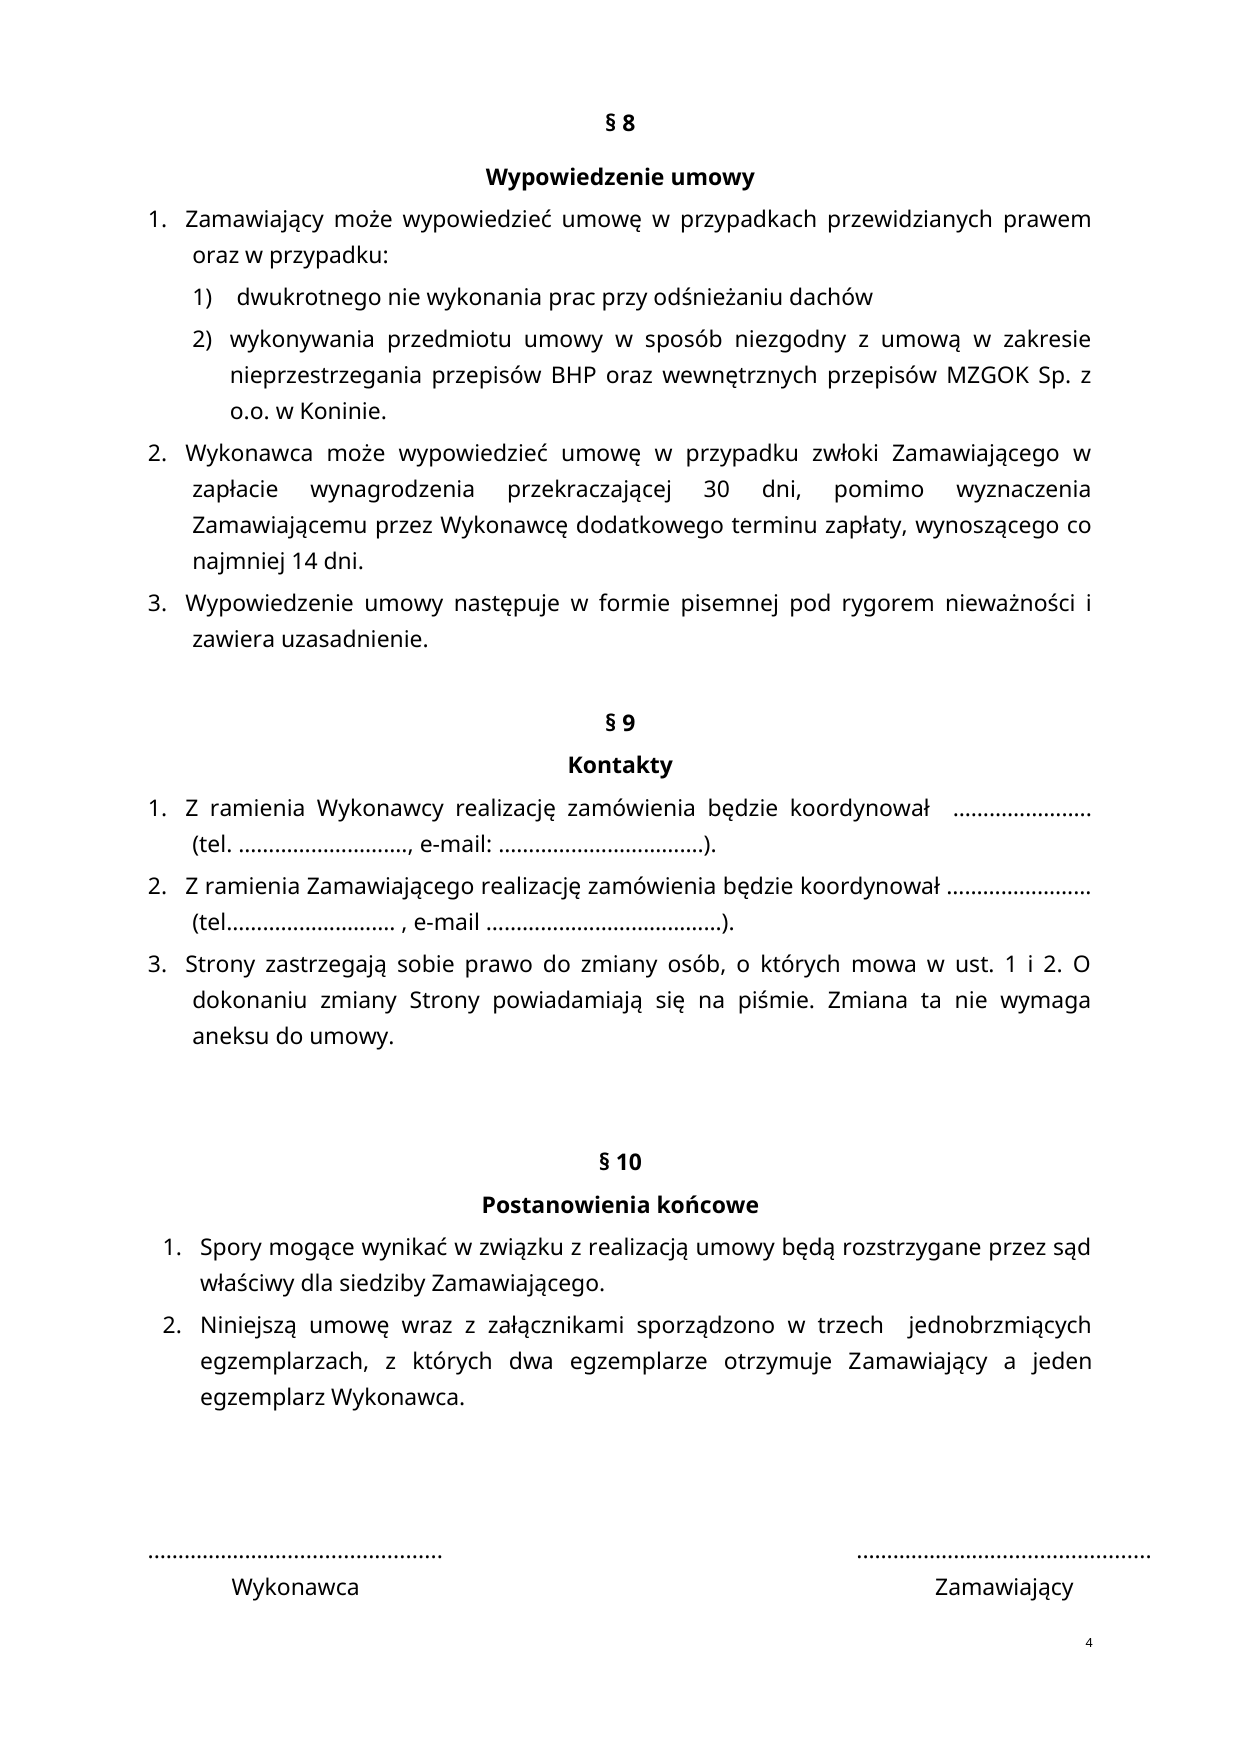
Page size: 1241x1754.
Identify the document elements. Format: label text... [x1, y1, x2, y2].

list Niniejszą umowę wraz z załącznikami sporządzono w trzech jednobrzmiących egzemplarzach, z których dwa egzemplarze otrzymuje Zamawiający a jeden egzemplarz Wykonawca. [162, 1309, 1092, 1412]
text Kontakty [148, 749, 1092, 781]
list Zamawiający może wypowiedzieć umowę w przypadkach przewidzianych prawem oraz w przypadku: [148, 203, 1092, 270]
text Postanowienia końcowe [148, 1188, 1092, 1220]
list Spory mogące wynikać w związku z realizacją umowy będą rozstrzygane przez sąd właściwy dla siedziby Zamawiającego. [162, 1231, 1092, 1298]
list dwukrotnego nie wykonania prac przy odśnieżaniu dachów [192, 281, 1092, 312]
text § 9 [148, 707, 1092, 738]
text Wypowiedzenie umowy [148, 160, 1092, 192]
list Wypowiedzenie umowy następuje w formie pisemnej pod rygorem nieważności i zawiera uzasadnienie. [148, 587, 1092, 654]
list Z ramienia Wykonawcy realizację zamówienia będzie koordynował ………………….. (tel. ………………………., e-mail: …………………………….). [148, 792, 1092, 859]
text Wykonawca Zamawiający [148, 1570, 1092, 1602]
list wykonywania przedmiotu umowy w sposób niezgodny z umową w zakresie nieprzestrzegania przepisów BHP oraz wewnętrznych przepisów MZGOK Sp. z o.o. w Koninie. [192, 323, 1092, 426]
text § 10 [148, 1146, 1092, 1178]
list Wykonawca może wypowiedzieć umowę w przypadku zwłoki Zamawiającego w zapłacie wynagrodzenia przekraczającej 30 dni, pomimo wyznaczenia Zamawiającemu przez Wykonawcę dodatkowego terminu zapłaty, wynoszącego co najmniej 14 dni. [148, 437, 1092, 576]
list Z ramienia Zamawiającego realizację zamówienia będzie koordynował …………………… (tel………………………. , e-mail …………………………………). [148, 870, 1092, 937]
text § 8 [148, 107, 1092, 138]
list Strony zastrzegają sobie prawo do zmiany osób, o których mowa w ust. 1 i 2. O dokonaniu zmiany Strony powiadamiają się na piśmie. Zmiana ta nie wymaga aneksu do umowy. [148, 948, 1092, 1051]
